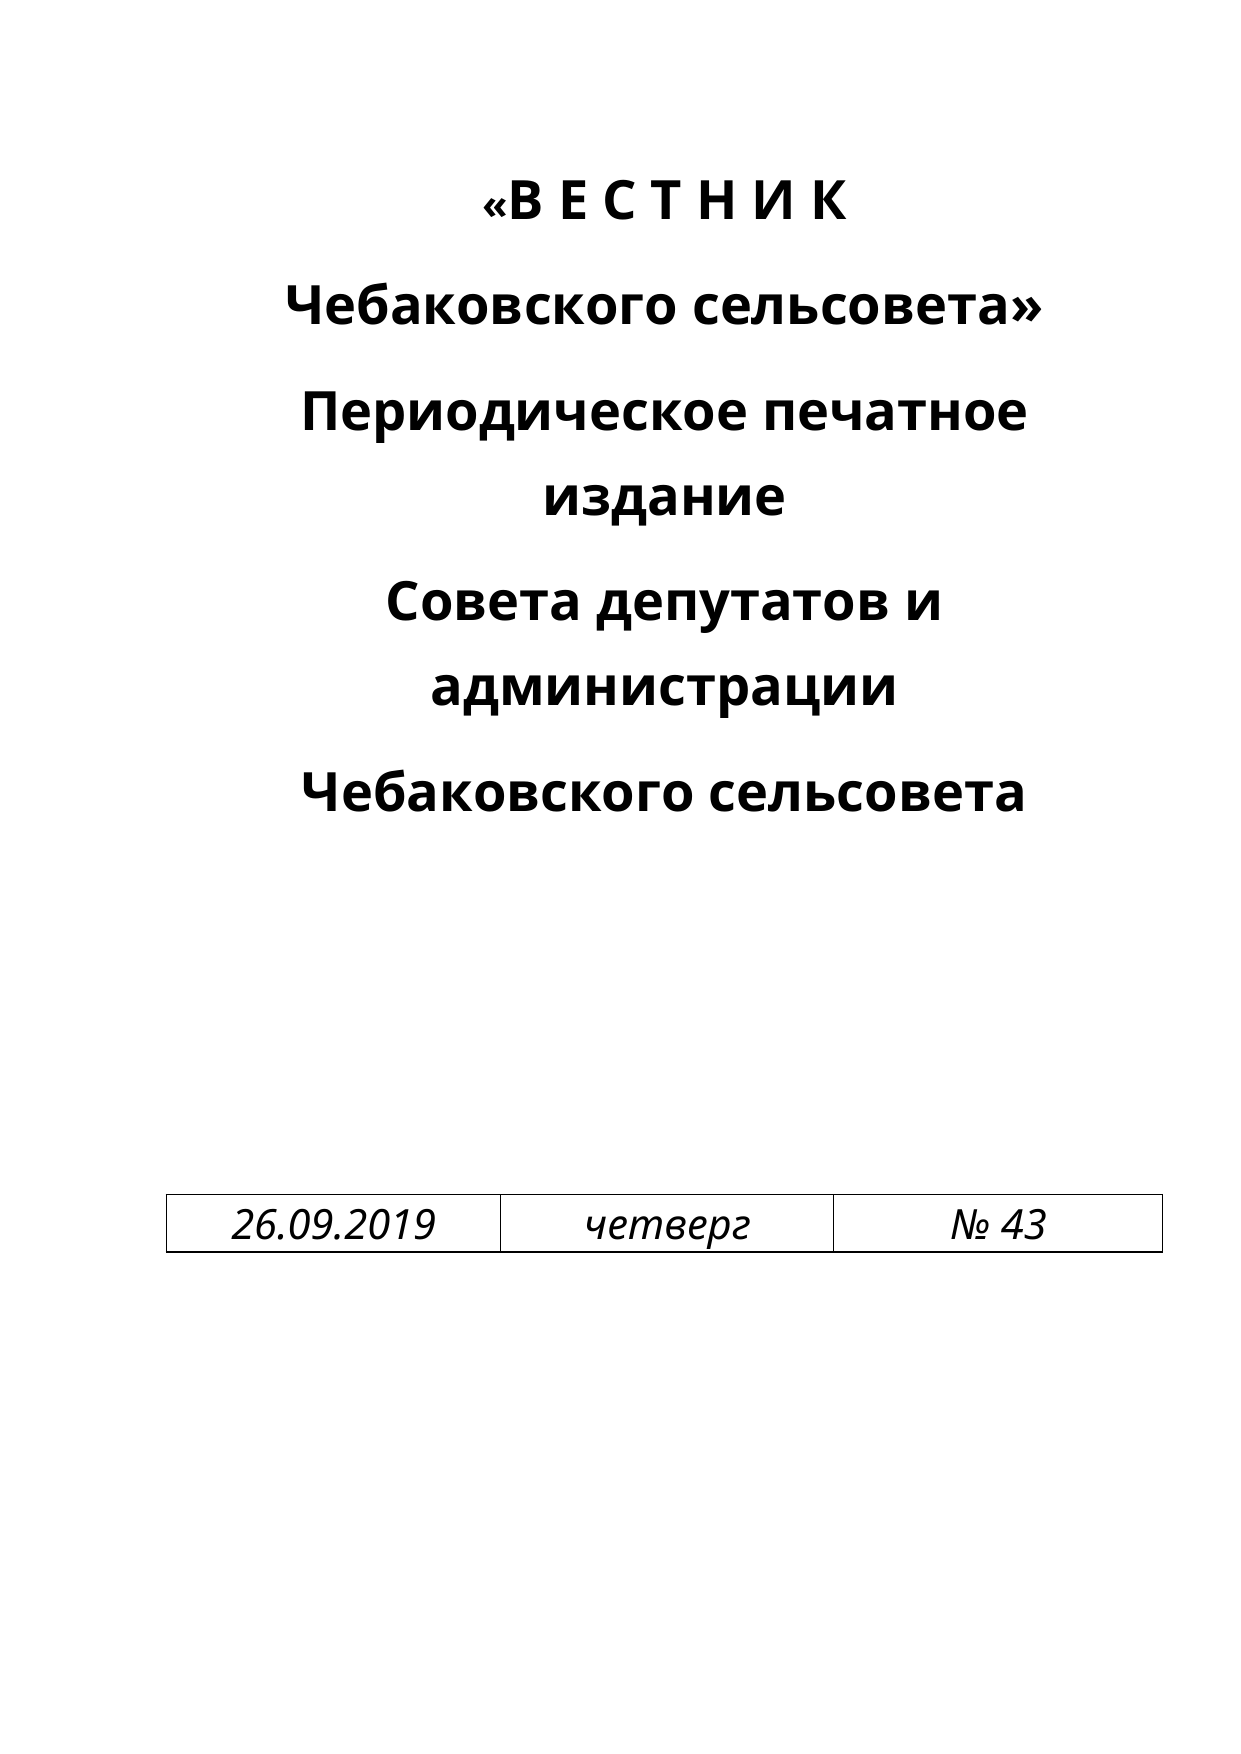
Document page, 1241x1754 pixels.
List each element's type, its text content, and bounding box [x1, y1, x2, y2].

text Периодическое печатное издание [177, 372, 1152, 531]
text Чебаковского сельсовета» [177, 267, 1152, 341]
table_header 26.09.2019 [167, 1195, 500, 1251]
text Совета депутатов и администрации [177, 563, 1152, 721]
table_header № 43 [834, 1195, 1162, 1251]
text «В Е С Т Н И К [177, 161, 1152, 235]
text Чебаковского сельсовета [177, 753, 1152, 827]
table_header четверг [501, 1195, 833, 1251]
